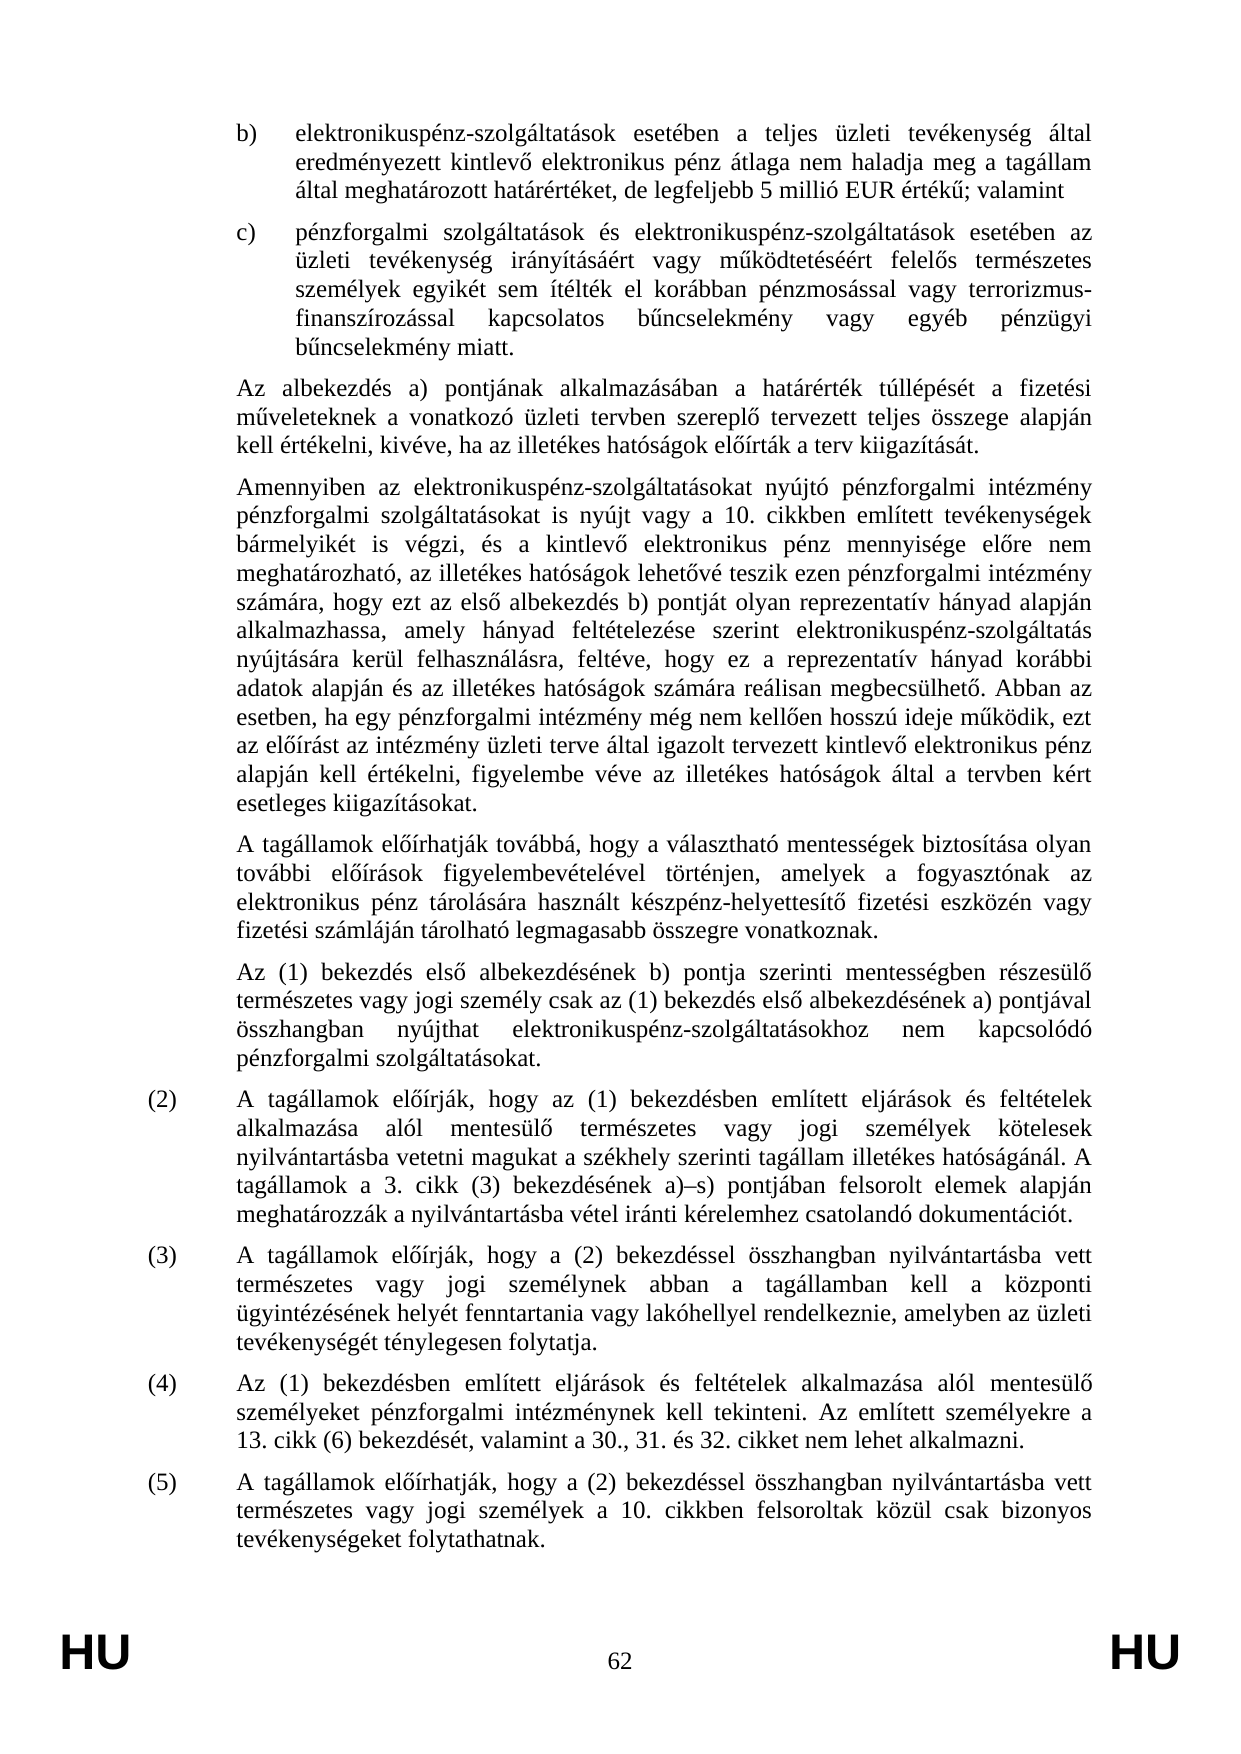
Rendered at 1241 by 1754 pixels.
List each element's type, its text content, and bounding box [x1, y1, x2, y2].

text A tagállamok előírhatják továbbá, hogy a választható mentességek biztosítása olyan további előírások figyelembevételével történjen, amelyek a fogyasztónak az elektronikus pénz tárolására használt készpénz-helyettesítő fizetési eszközén vagy fizetési számláján tárolható legmagasabb összegre vonatkoznak. [236, 829, 1093, 944]
text Az (1) bekezdés első albekezdésének b) pontja szerinti mentességben részesülő természetes vagy jogi személy csak az (1) bekezdés első albekezdésének a) pontjával összhangban nyújthat elektronikuspénz-szolgáltatásokhoz nem kapcsolódó pénzforgalmi szolgáltatásokat. [236, 957, 1093, 1072]
text (5) A tagállamok előírhatják, hogy a (2) bekezdéssel összhangban nyilvántartásba vett természetes vagy jogi személyek a 10. cikkben felsoroltak közül csak bizonyos tevékenységeket folytathatnak. [148, 1467, 1093, 1553]
text (2) A tagállamok előírják, hogy az (1) bekezdésben említett eljárások és feltételek alkalmazása alól mentesülő természetes vagy jogi személyek kötelesek nyilvántartásba vetetni magukat a székhely szerinti tagállam illetékes hatóságánál. A tagállamok a 3. cikk (3) bekezdésének a)–s) pontjában felsorolt elemek alapján meghatározzák a nyilvántartásba vétel iránti kérelemhez csatolandó dokumentációt. [148, 1084, 1093, 1228]
text Amennyiben az elektronikuspénz-szolgáltatásokat nyújtó pénzforgalmi intézmény pénzforgalmi szolgáltatásokat is nyújt vagy a 10. cikkben említett tevékenységek bármelyikét is végzi, és a kintlevő elektronikus pénz mennyisége előre nem meghatározható, az illetékes hatóságok lehetővé teszik ezen pénzforgalmi intézmény számára, hogy ezt az első albekezdés b) pontját olyan reprezentatív hányad alapján alkalmazhassa, amely hányad feltételezése szerint elektronikuspénz-szolgáltatás nyújtására kerül felhasználásra, feltéve, hogy ez a reprezentatív hányad korábbi adatok alapján és az illetékes hatóságok számára reálisan megbecsülhető. Abban az esetben, ha egy pénzforgalmi intézmény még nem kellően hosszú ideje működik, ezt az előírást az intézmény üzleti terve által igazolt tervezett kintlevő elektronikus pénz alapján kell értékelni, figyelembe véve az illetékes hatóságok által a tervben kért esetleges kiigazításokat. [236, 472, 1093, 817]
text b) elektronikuspénz-szolgáltatások esetében a teljes üzleti tevékenység által eredményezett kintlevő elektronikus pénz átlaga nem haladja meg a tagállam által meghatározott határértéket, de legfeljebb 5 millió EUR értékű; valamint [236, 118, 1093, 204]
text (4) Az (1) bekezdésben említett eljárások és feltételek alkalmazása alól mentesülő személyeket pénzforgalmi intézménynek kell tekinteni. Az említett személyekre a 13. cikk (6) bekezdését, valamint a 30., 31. és 32. cikket nem lehet alkalmazni. [148, 1368, 1093, 1454]
text Az albekezdés a) pontjának alkalmazásában a határérték túllépését a fizetési műveleteknek a vonatkozó üzleti tervben szereplő tervezett teljes összege alapján kell értékelni, kivéve, ha az illetékes hatóságok előírták a terv kiigazítását. [236, 373, 1093, 459]
text (3) A tagállamok előírják, hogy a (2) bekezdéssel összhangban nyilvántartásba vett természetes vagy jogi személynek abban a tagállamban kell a központi ügyintézésének helyét fenntartania vagy lakóhellyel rendelkeznie, amelyben az üzleti tevékenységét ténylegesen folytatja. [148, 1241, 1093, 1356]
text c) pénzforgalmi szolgáltatások és elektronikuspénz-szolgáltatások esetében az üzleti tevékenység irányításáért vagy működtetéséért felelős természetes személyek egyikét sem ítélték el korábban pénzmosással vagy terrorizmus-finanszírozással kapcsolatos bűncselekmény vagy egyéb pénzügyi bűncselekmény miatt. [236, 217, 1093, 361]
